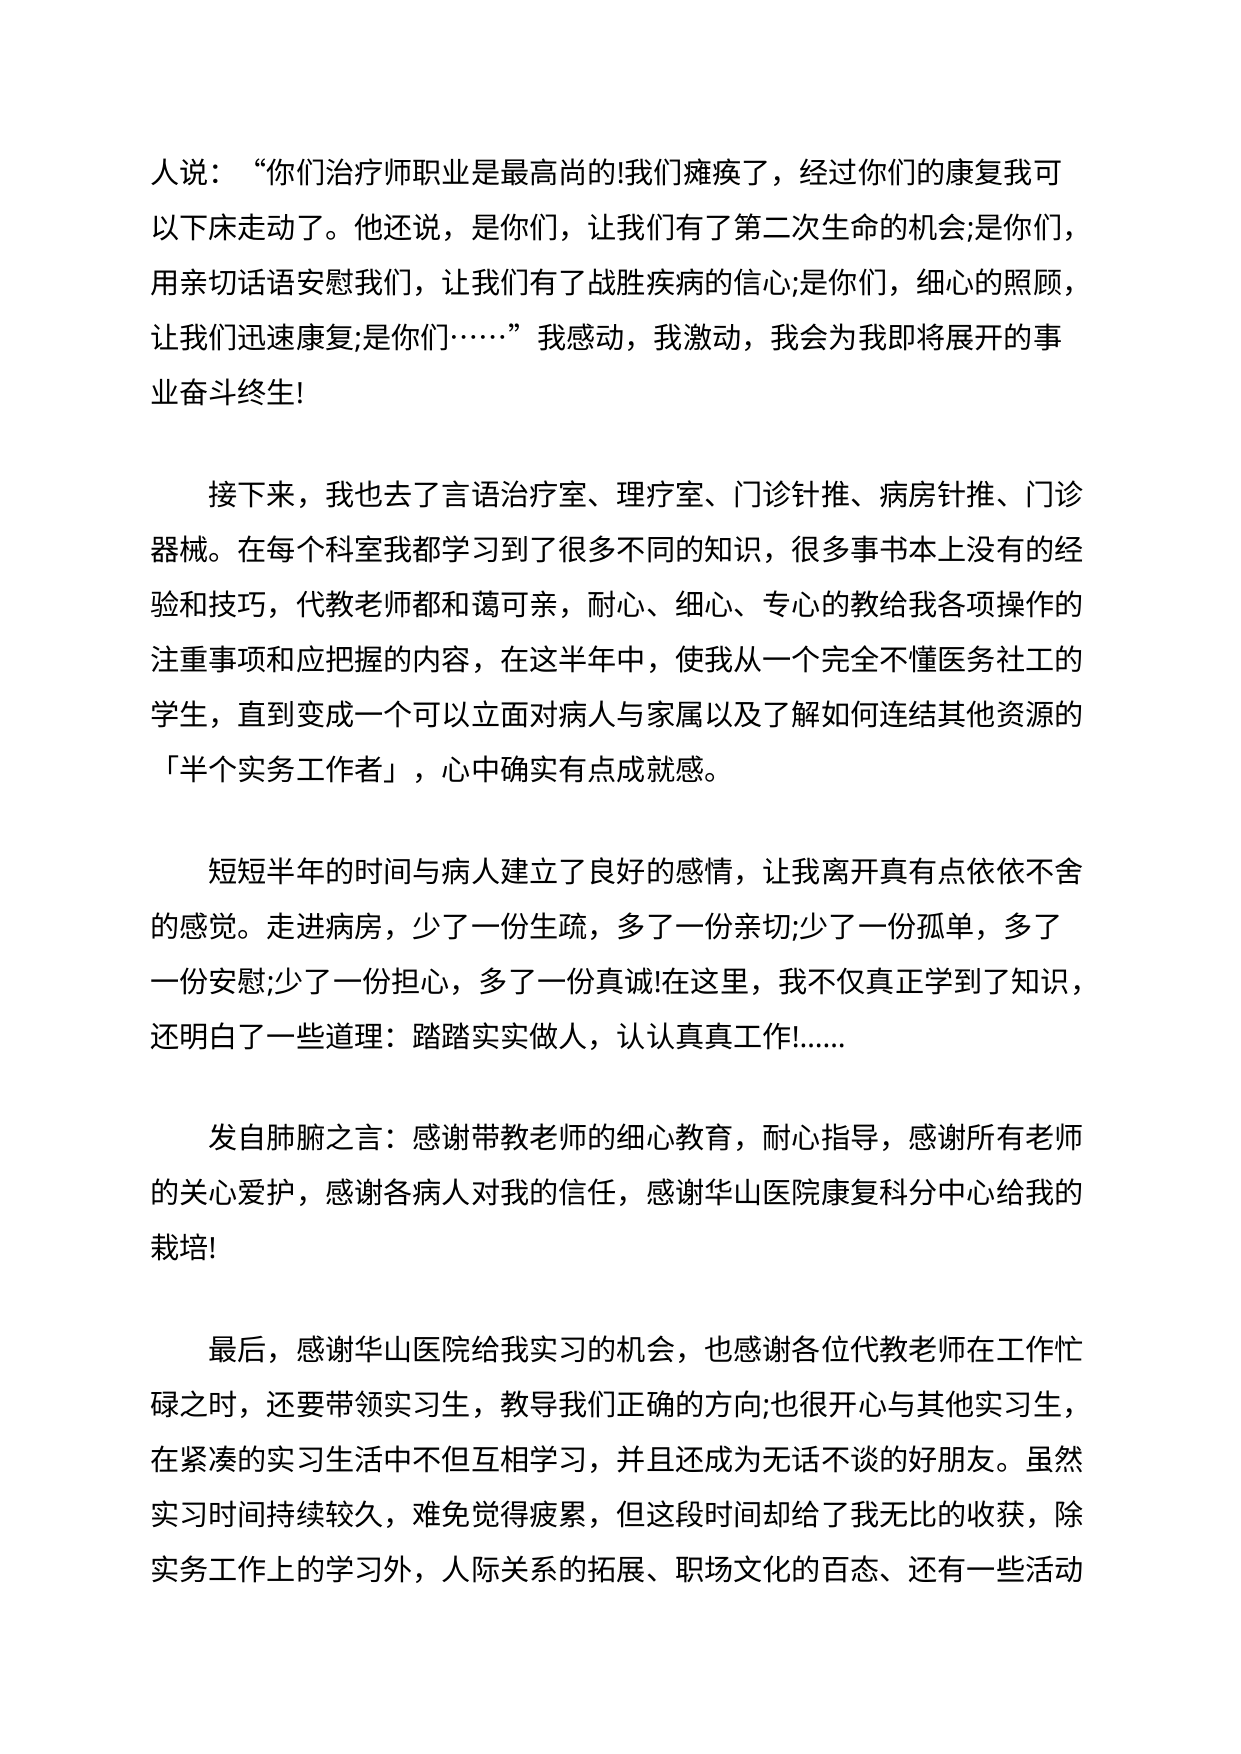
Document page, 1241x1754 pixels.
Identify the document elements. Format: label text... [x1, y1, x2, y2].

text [150, 150, 1090, 412]
text 发自肺腑之言：感谢带教老师的细心教育，耐心指导，感谢所有老师的关心爱护，感谢各病人对我的信任，感谢华山医院康复科分中心给我的栽培! [150, 1115, 1090, 1267]
text 短短半年的时间与病人建立了良好的感情，让我离开真有点依依不舍的感觉。走进病房，少了一份生疏，多了一份亲切;少了一份孤单，多了一份安慰;少了一份担心，多了一份真诚!在这里，我不仅真正学到了知识，还明白了一些道理：踏踏实实做人，认认真真工作!…… [150, 848, 1090, 1056]
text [150, 1327, 1090, 1589]
text 接下来，我也去了言语治疗室、理疗室、门诊针推、病房针推、门诊器械。在每个科室我都学习到了很多不同的知识，很多事书本上没有的经验和技巧，代教老师都和蔼可亲，耐心、细心、专心的教给我各项操作的注重事项和应把握的内容，在这半年中，使我从一个完全不懂医务社工的学生，直到变成一个可以立面对病人与家属以及了解如何连结其他资源的「半个实务工作者」，心中确实有点成就感。 [150, 472, 1090, 789]
